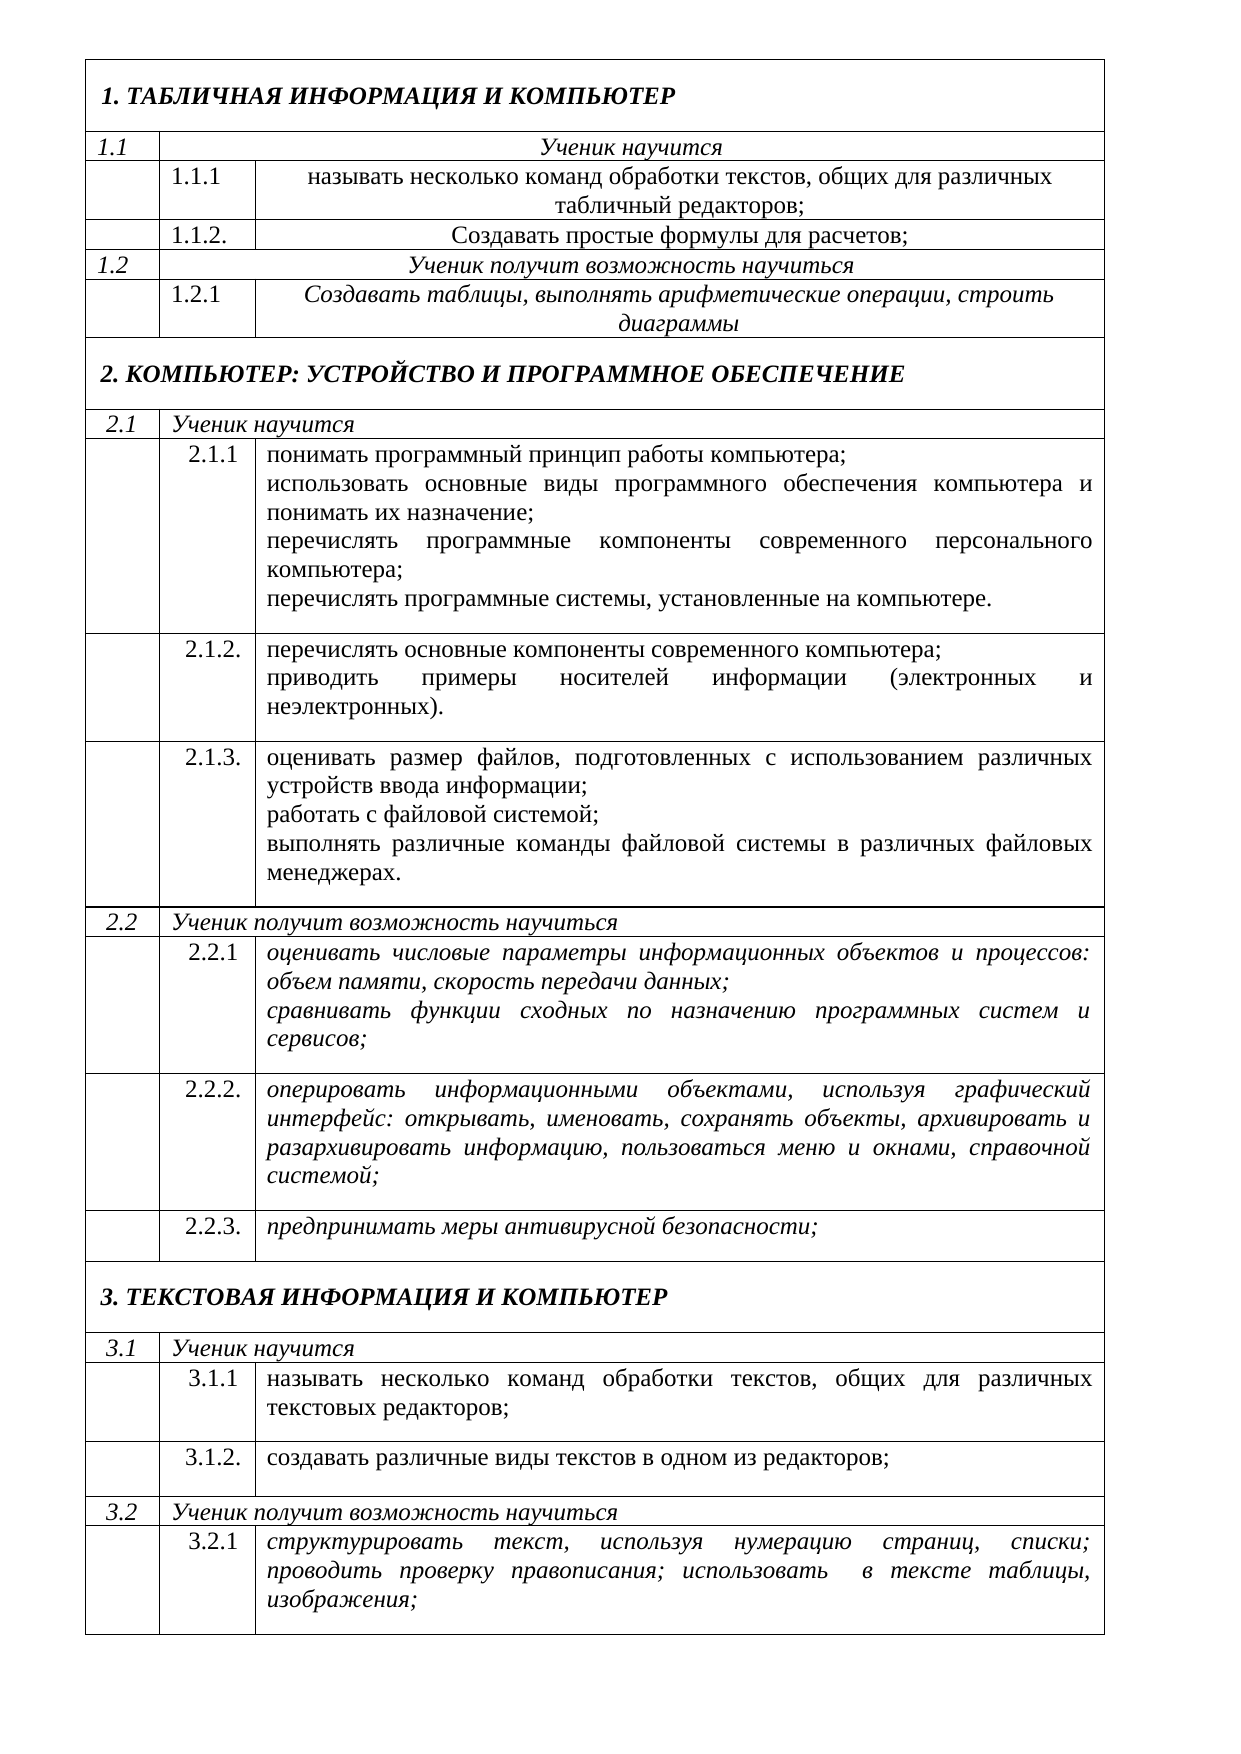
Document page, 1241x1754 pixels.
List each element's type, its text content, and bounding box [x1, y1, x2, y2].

table_cell [86, 937, 159, 1073]
table_cell Создавать таблицы, выполнять арифметические операции, строить диаграммы [256, 280, 1104, 337]
table_cell 2. Компьютер: устройство и программное обеспечение [86, 338, 1104, 408]
table_cell Ученик научится [160, 410, 1104, 438]
table_cell понимать программный принцип работы компьютера; использовать основные виды программного обеспечения компьютера и понимать их назначение; перечислять программные компоненты современного персонального компьютера; перечислять программные системы, установленные на компьютере. [256, 439, 1104, 633]
table_cell [86, 634, 159, 741]
table_cell 3.2 [86, 1497, 159, 1525]
table_cell [86, 439, 159, 633]
table_cell 2.2.3. [160, 1211, 255, 1261]
table_cell 2.1.3. [160, 742, 255, 906]
table_cell 3. Текстовая информация и компьютер [86, 1262, 1104, 1332]
table_cell создавать различные виды текстов в одном из редакторов; [256, 1442, 1104, 1496]
table_cell 1.2 [86, 250, 159, 278]
table_cell [86, 1363, 159, 1441]
table_cell предпринимать меры антивирусной безопасности; [256, 1211, 1104, 1261]
table_cell 2.1 [86, 410, 159, 438]
table_cell [86, 220, 159, 249]
table_cell 1. ТАБЛИЧНАЯ информация и компьютер [86, 60, 1104, 131]
table_cell [86, 742, 159, 906]
table_cell [86, 1074, 159, 1210]
table_cell 2.1.2. [160, 634, 255, 741]
table_cell [86, 280, 159, 337]
table_cell 3.1.2. [160, 1442, 255, 1496]
table_cell 2.1.1 [160, 439, 255, 633]
table_cell 1.1 [86, 132, 159, 160]
table_cell Ученик получит возможность научиться [160, 908, 1104, 936]
table_cell оценивать размер файлов, подготовленных с использованием различных устройств ввода информации; работать с файловой системой; выполнять различные команды файловой системы в различных файловых менеджерах. [256, 742, 1104, 906]
table_cell [86, 1526, 159, 1633]
table_cell 1.1.2. [160, 220, 255, 249]
table_cell 3.2.1 [160, 1526, 255, 1633]
table_cell 2.2.2. [160, 1074, 255, 1210]
table_cell 2.2.1 [160, 937, 255, 1073]
table_cell [86, 1211, 159, 1261]
table_cell Ученик получит возможность научиться [160, 1497, 1104, 1525]
table_cell 1.1.1 [160, 161, 255, 219]
table_cell называть несколько команд обработки текстов, общих для различных текстовых редакторов; [256, 1363, 1104, 1441]
table_cell [86, 1442, 159, 1496]
table_cell называть несколько команд обработки текстов, общих для различных табличный редакторов; [256, 161, 1104, 219]
table_cell [86, 161, 159, 219]
table_cell структурировать текст, используя нумерацию страниц, списки; проводить проверку правописания; использовать в тексте таблицы, изображения; [256, 1526, 1104, 1633]
table_cell Создавать простые формулы для расчетов; [256, 220, 1104, 249]
table_cell Ученик научится [160, 132, 1104, 160]
table_cell 3.1.1 [160, 1363, 255, 1441]
table_cell 3.1 [86, 1333, 159, 1362]
table_cell оперировать информационными объектами, используя графический интерфейс: открывать, именовать, сохранять объекты, архивировать и разархивировать информацию, пользоваться меню и окнами, справочной системой; [256, 1074, 1104, 1210]
table_cell перечислять основные компоненты современного компьютера; приводить примеры носителей информации (электронных и неэлектронных). [256, 634, 1104, 741]
table_cell 2.2 [86, 908, 159, 936]
table_cell оценивать числовые параметры информационных объектов и процессов: объем памяти, скорость передачи данных; сравнивать функции сходных по назначению программных систем и сервисов; [256, 937, 1104, 1073]
table_cell Ученик получит возможность научиться [160, 250, 1104, 278]
table_cell 1.2.1 [160, 280, 255, 337]
table_cell Ученик научится [160, 1333, 1104, 1362]
